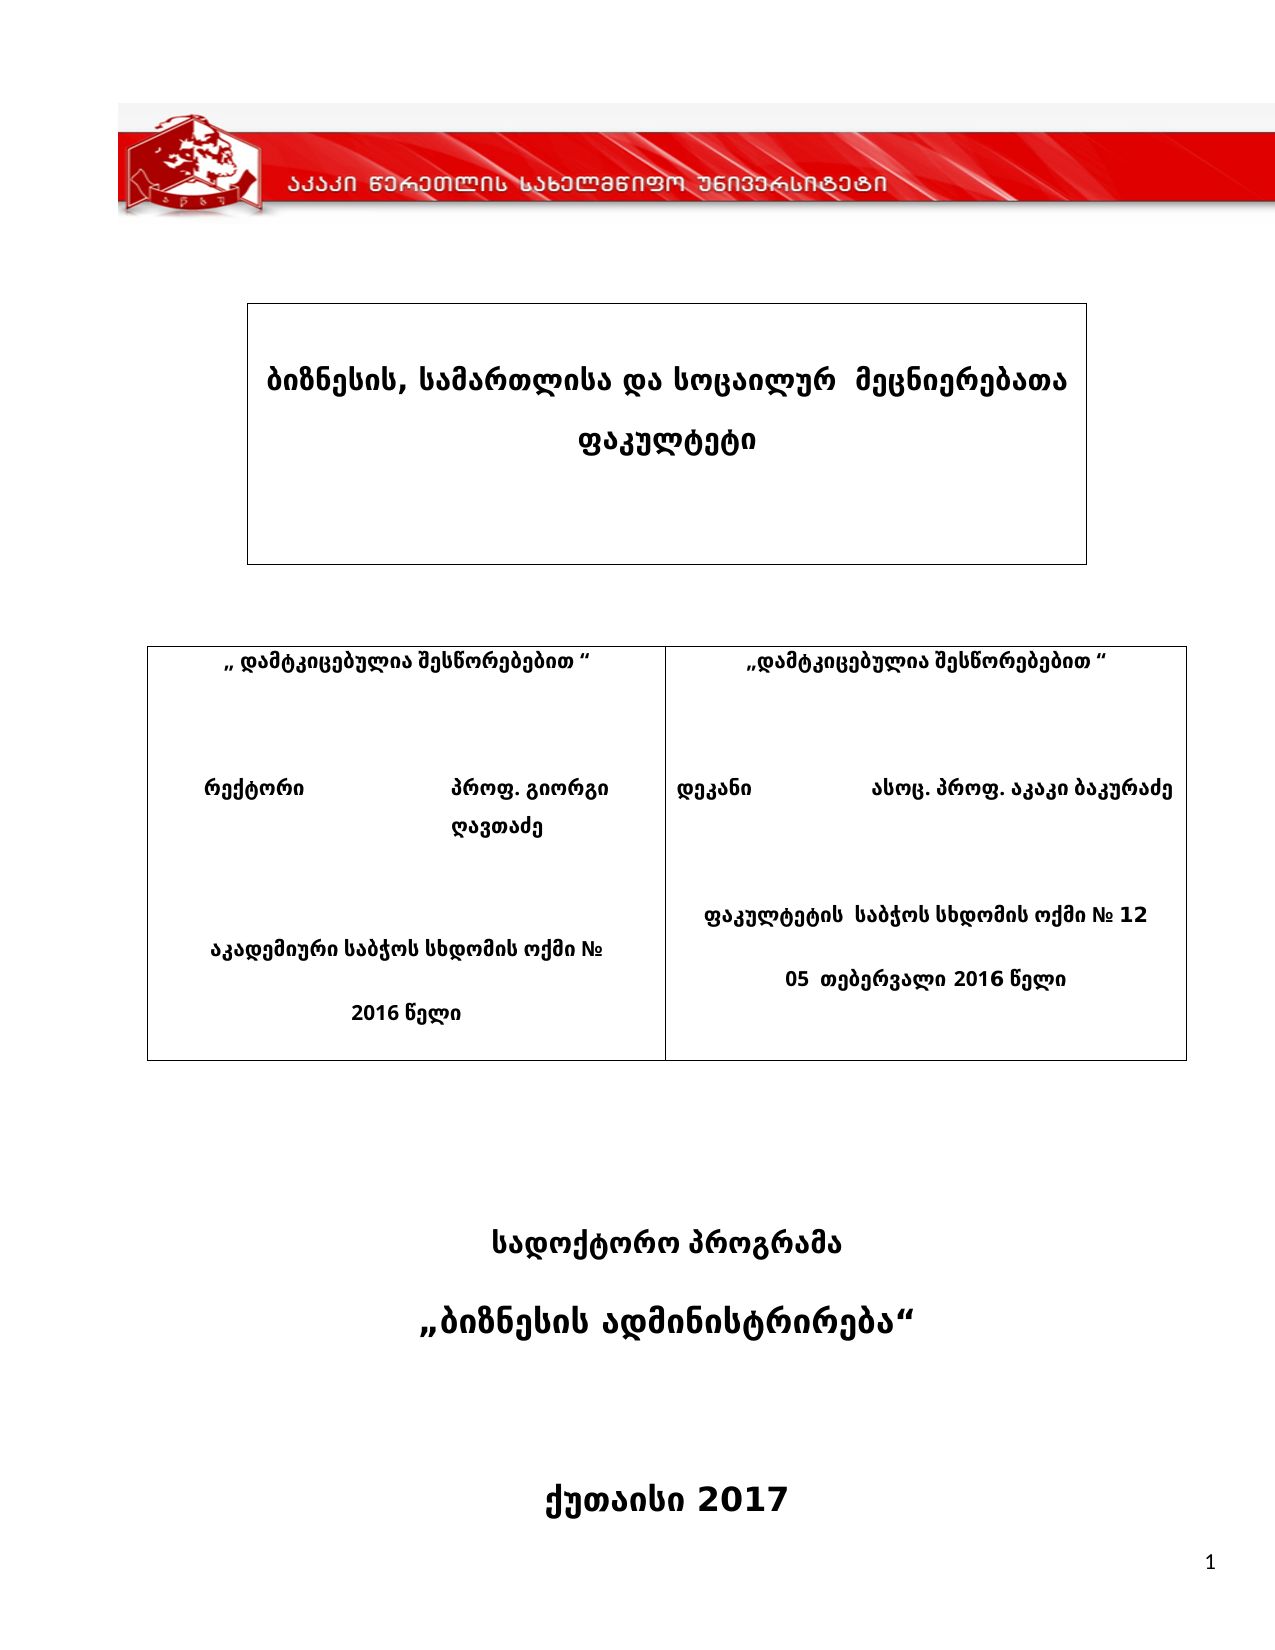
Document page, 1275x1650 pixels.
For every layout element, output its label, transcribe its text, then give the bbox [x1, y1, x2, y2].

picture [118, 103, 1275, 224]
table_header ბიზნესის, სამართლისა და სოცაილურ მეცნიერებათა ფაკულტეტი [248, 304, 1086, 564]
text „ბიზნესის ადმინისტრირება“ [118, 1302, 1216, 1341]
table_header „დამტკიცებულია შესწორებებით “ დეკანი ასოც. პროფ. აკაკი ბაკურაძე ფაკულტეტის საბჭოს სხდომის ოქმი № 12 05 თებერვალი 2016 წელი [666, 647, 1186, 1060]
text ქუთაისი 2017 [118, 1480, 1216, 1519]
table_header „ დამტკიცებულია შესწორებებით “ რექტორი პროფ. გიორგი ღავთაძე აკადემიური საბჭოს სხდომის ოქმი № 2016 წელი [148, 647, 665, 1060]
text სადოქტორო პროგრამა [118, 1222, 1216, 1262]
